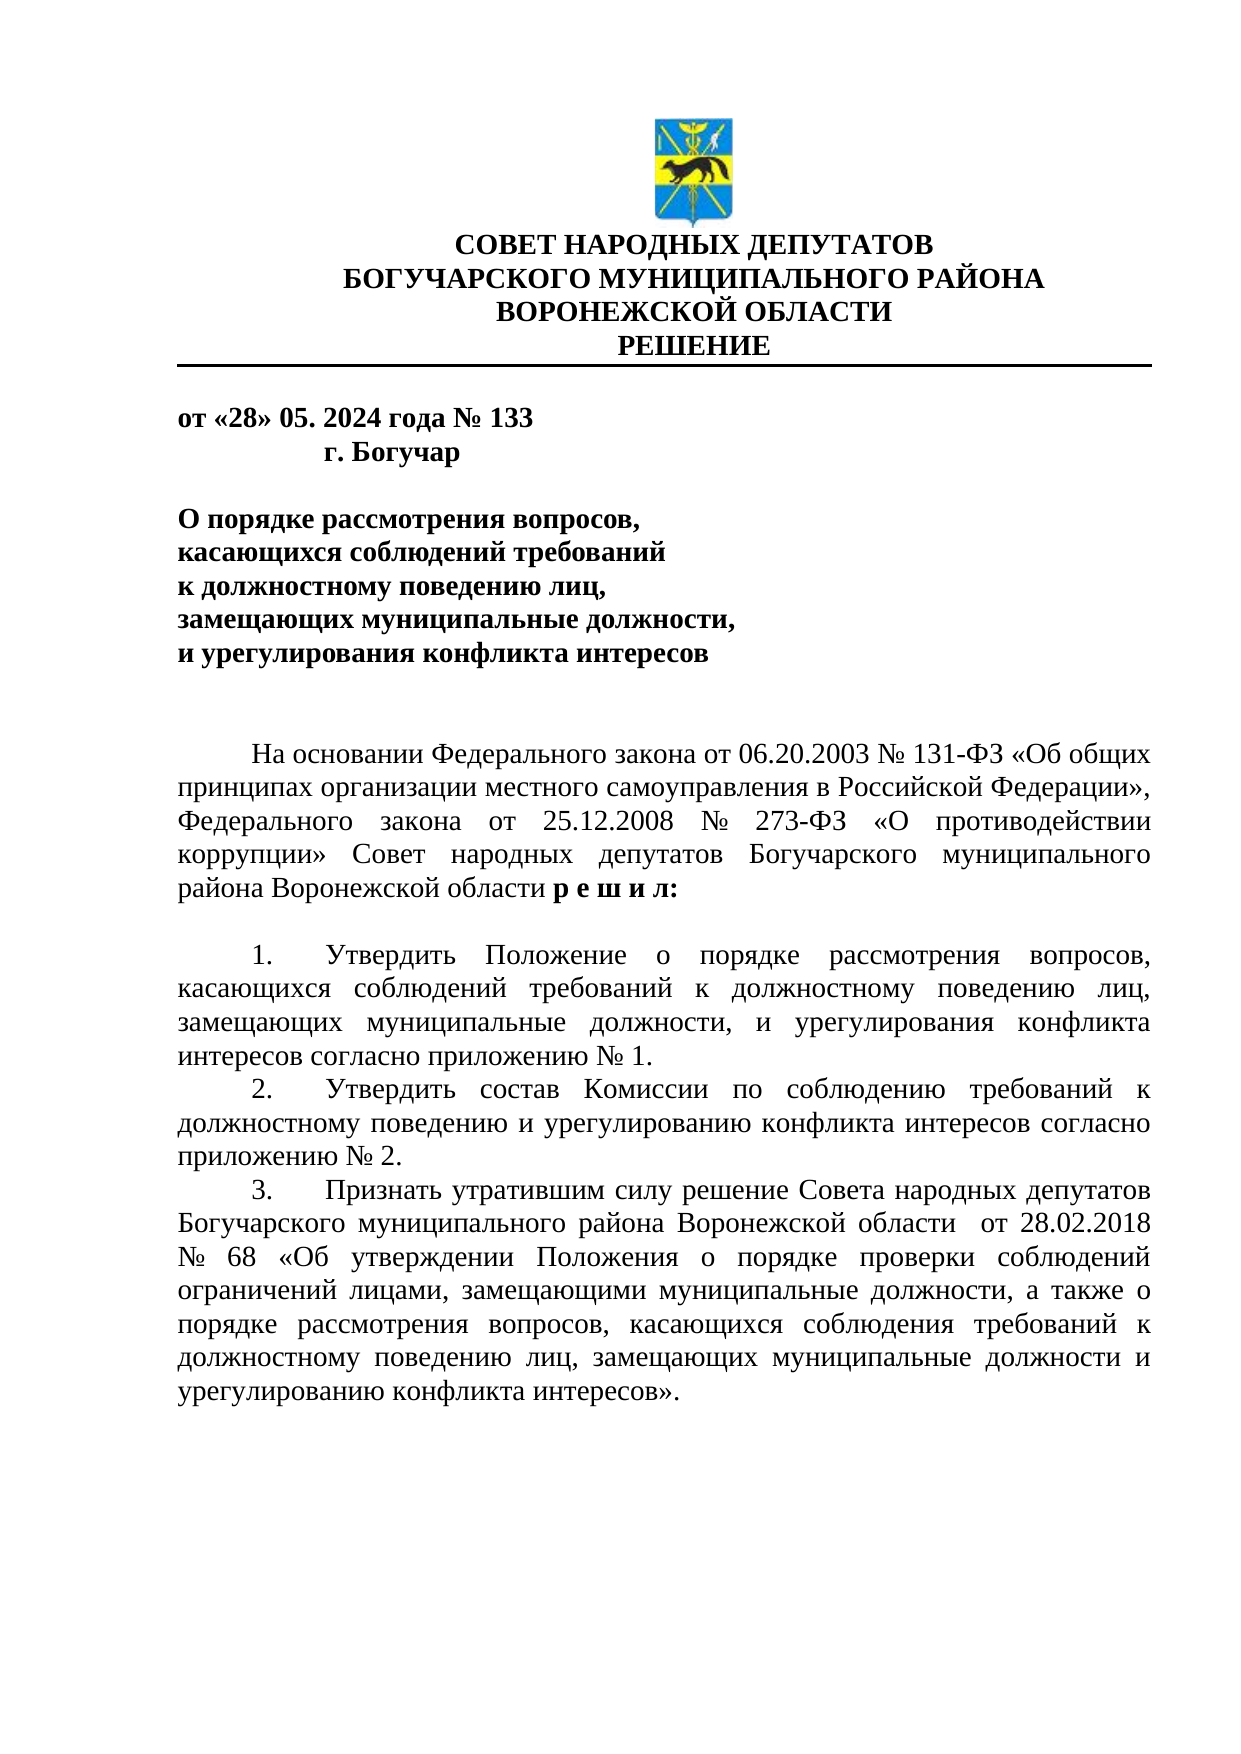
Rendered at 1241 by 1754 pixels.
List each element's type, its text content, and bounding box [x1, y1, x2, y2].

text СОВЕТ НАРОДНЫХ ДЕПУТАТОВ [177, 227, 1152, 261]
title О порядке рассмотрения вопросов, [177, 501, 1152, 534]
title касающихся соблюдений требований [177, 534, 1152, 568]
text БОГУЧАРСКОГО МУНИЦИПАЛЬНОГО РАЙОНА [177, 261, 1152, 294]
title и урегулирования конфликта интересов [177, 635, 1152, 669]
text На основании Федерального закона от 06.20.2003 № 131-ФЗ «Об общих принципах организации местного самоуправления в Российской Федерации», Федерального закона от 25.12.2008 № 273-ФЗ «О противодействии коррупции» Совет народных депутатов Богучарского муниципального района Воронежской области р е ш и л: [177, 736, 1152, 903]
text г. Богучар [177, 434, 1152, 467]
list Утвердить Положение о порядке рассмотрения вопросов, касающихся соблюдений требований к должностному поведению лиц, замещающих муниципальные должности, и урегулирования конфликта интересов согласно приложению № 1. [177, 937, 1152, 1071]
title к должностному поведению лиц, [177, 568, 1152, 602]
list Признать утратившим силу решение Совета народных депутатов Богучарского муниципального района Воронежской области от 28.02.2018 № 68 «Об утверждении Положения о порядке проверки соблюдений ограничений лицами, замещающими муниципальные должности, а также о порядке рассмотрения вопросов, касающихся соблюдения требований к должностному поведению лиц, замещающих муниципальные должности и урегулированию конфликта интересов». [177, 1172, 1152, 1407]
list Утвердить состав Комиссии по соблюдению требований к должностному поведению и урегулированию конфликта интересов согласно приложению № 2. [177, 1071, 1152, 1172]
text РЕШЕНИЕ [177, 328, 1152, 364]
title замещающих муниципальные должности, [177, 602, 1152, 635]
text от «28» 05. 2024 года № 133 [177, 400, 1152, 434]
picture [654, 118, 733, 228]
text ВОРОНЕЖСКОЙ ОБЛАСТИ [177, 294, 1152, 328]
